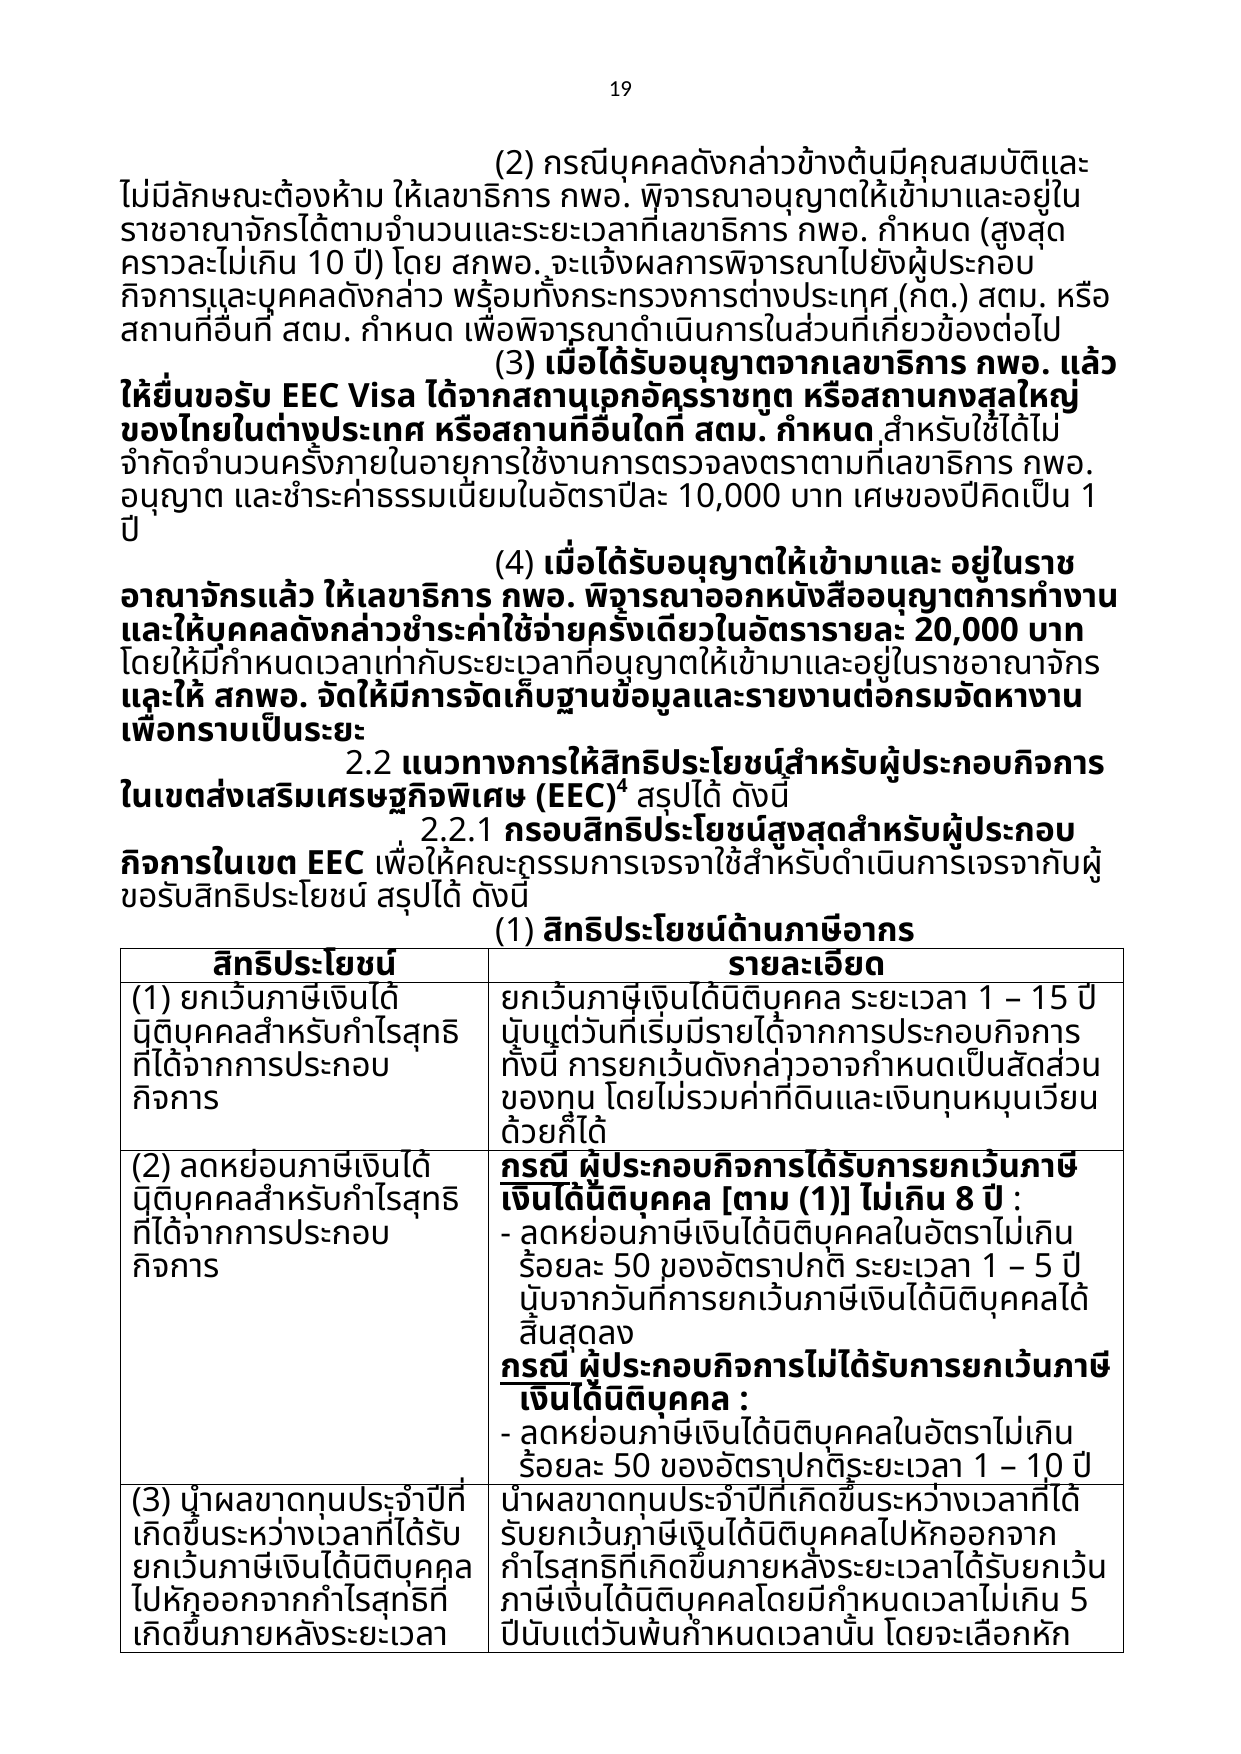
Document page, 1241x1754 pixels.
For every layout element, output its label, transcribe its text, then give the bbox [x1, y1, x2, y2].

text 2.2.1 กรอบสิทธิประโยชน์สูงสุดสำหรับผู้ประกอบกิจการในเขต EEC เพื่อให้คณะกรรมการเจรจาใช้สำหรับดำเนินการเจรจากับผู้ขอรับสิทธิประโยชน์ สรุปได้ ดังนี้ [120, 814, 1120, 914]
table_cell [121, 1485, 488, 1652]
table_header สิทธิประโยชน์ [121, 949, 488, 982]
text 2.2 แนวทางการให้สิทธิประโยชน์สำหรับผู้ประกอบกิจการในเขตส่งเสริมเศรษฐกิจพิเศษ (EEC)4 สรุปได้ ดังนี้ [120, 748, 1120, 814]
text (1) สิทธิประโยชน์ด้านภาษีอากร [120, 914, 1120, 948]
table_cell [489, 1485, 1123, 1652]
table_cell (1) ยกเว้นภาษีเงินได้นิติบุคคลสำหรับกำไรสุทธิที่ได้จากการประกอบกิจการ [121, 983, 488, 1150]
text (3) เมื่อได้รับอนุญาตจากเลขาธิการ กพอ. แล้ว ให้ยื่นขอรับ EEC Visa ได้จากสถานเอกอัครราชทูต หรือสถานกงสุลใหญ่ของไทยในต่างประเทศ หรือสถานที่อื่นใดที่ สตม. กำหนด สำหรับใช้ได้ไม่จำกัดจำนวนครั้งภายในอายุการใช้งานการตรวจลงตราตามที่เลขาธิการ กพอ. อนุญาต และชำระค่าธรรมเนียมในอัตราปีละ 10,000 บาท เศษของปีคิดเป็น 1 ปี [120, 348, 1120, 548]
text (4) เมื่อได้รับอนุญาตให้เข้ามาและ อยู่ในราชอาณาจักรแล้ว ให้เลขาธิการ กพอ. พิจารณาออกหนังสืออนุญาตการทำงานและให้บุคคลดังกล่าวชำระค่าใช้จ่ายครั้งเดียวในอัตรารายละ 20,000 บาท โดยให้มีกำหนดเวลาเท่ากับระยะเวลาที่อนุญาตให้เข้ามาและอยู่ในราชอาณาจักร และให้ สกพอ. จัดให้มีการจัดเก็บฐานข้อมูลและรายงานต่อกรมจัดหางานเพื่อทราบเป็นระยะ [120, 548, 1120, 748]
table_cell กรณี ผู้ประกอบกิจการได้รับการยกเว้นภาษีเงินได้นิติบุคคล [ตาม (1)] ไม่เกิน 8 ปี : - ลดหย่อนภาษีเงินได้นิติบุคคลในอัตราไม่เกินร้อยละ 50 ของอัตราปกติ ระยะเวลา 1 – 5 ปี นับจากวันที่การยกเว้นภาษีเงินได้นิติบุคคลได้สิ้นสุดลง กรณี ผู้ประกอบกิจการไม่ได้รับการยกเว้นภาษีเงินได้นิติบุคคล : - ลดหย่อนภาษีเงินได้นิติบุคคลในอัตราไม่เกินร้อยละ 50 ของอัตราปกติระยะเวลา 1 – 10 ปี [489, 1151, 1123, 1484]
table_cell ยกเว้นภาษีเงินได้นิติบุคคล ระยะเวลา 1 – 15 ปี นับแต่วันที่เริ่มมีรายได้จากการประกอบกิจการ ทั้งนี้ การยกเว้นดังกล่าวอาจกำหนดเป็นสัดส่วนของทุน โดยไม่รวมค่าที่ดินและเงินทุนหมุนเวียนด้วยก็ได้ [489, 983, 1123, 1150]
text (2) กรณีบุคคลดังกล่าวข้างต้นมีคุณสมบัติและไม่มีลักษณะต้องห้าม ให้เลขาธิการ กพอ. พิจารณาอนุญาตให้เข้ามาและอยู่ในราชอาณาจักรได้ตามจำนวนและระยะเวลาที่เลขาธิการ กพอ. กำหนด (สูงสุดคราวละไม่เกิน 10 ปี) โดย สกพอ. จะแจ้งผลการพิจารณาไปยังผู้ประกอบกิจการและบุคคลดังกล่าว พร้อมทั้งกระทรวงการต่างประเทศ (กต.) สตม. หรือสถานที่อื่นที่ สตม. กำหนด เพื่อพิจารณาดำเนินการในส่วนที่เกี่ยวข้องต่อไป [120, 148, 1120, 348]
table_cell (2) ลดหย่อนภาษีเงินได้นิติบุคคลสำหรับกำไรสุทธิที่ได้จากการประกอบกิจการ [121, 1151, 488, 1484]
table_header รายละเอียด [489, 949, 1123, 982]
